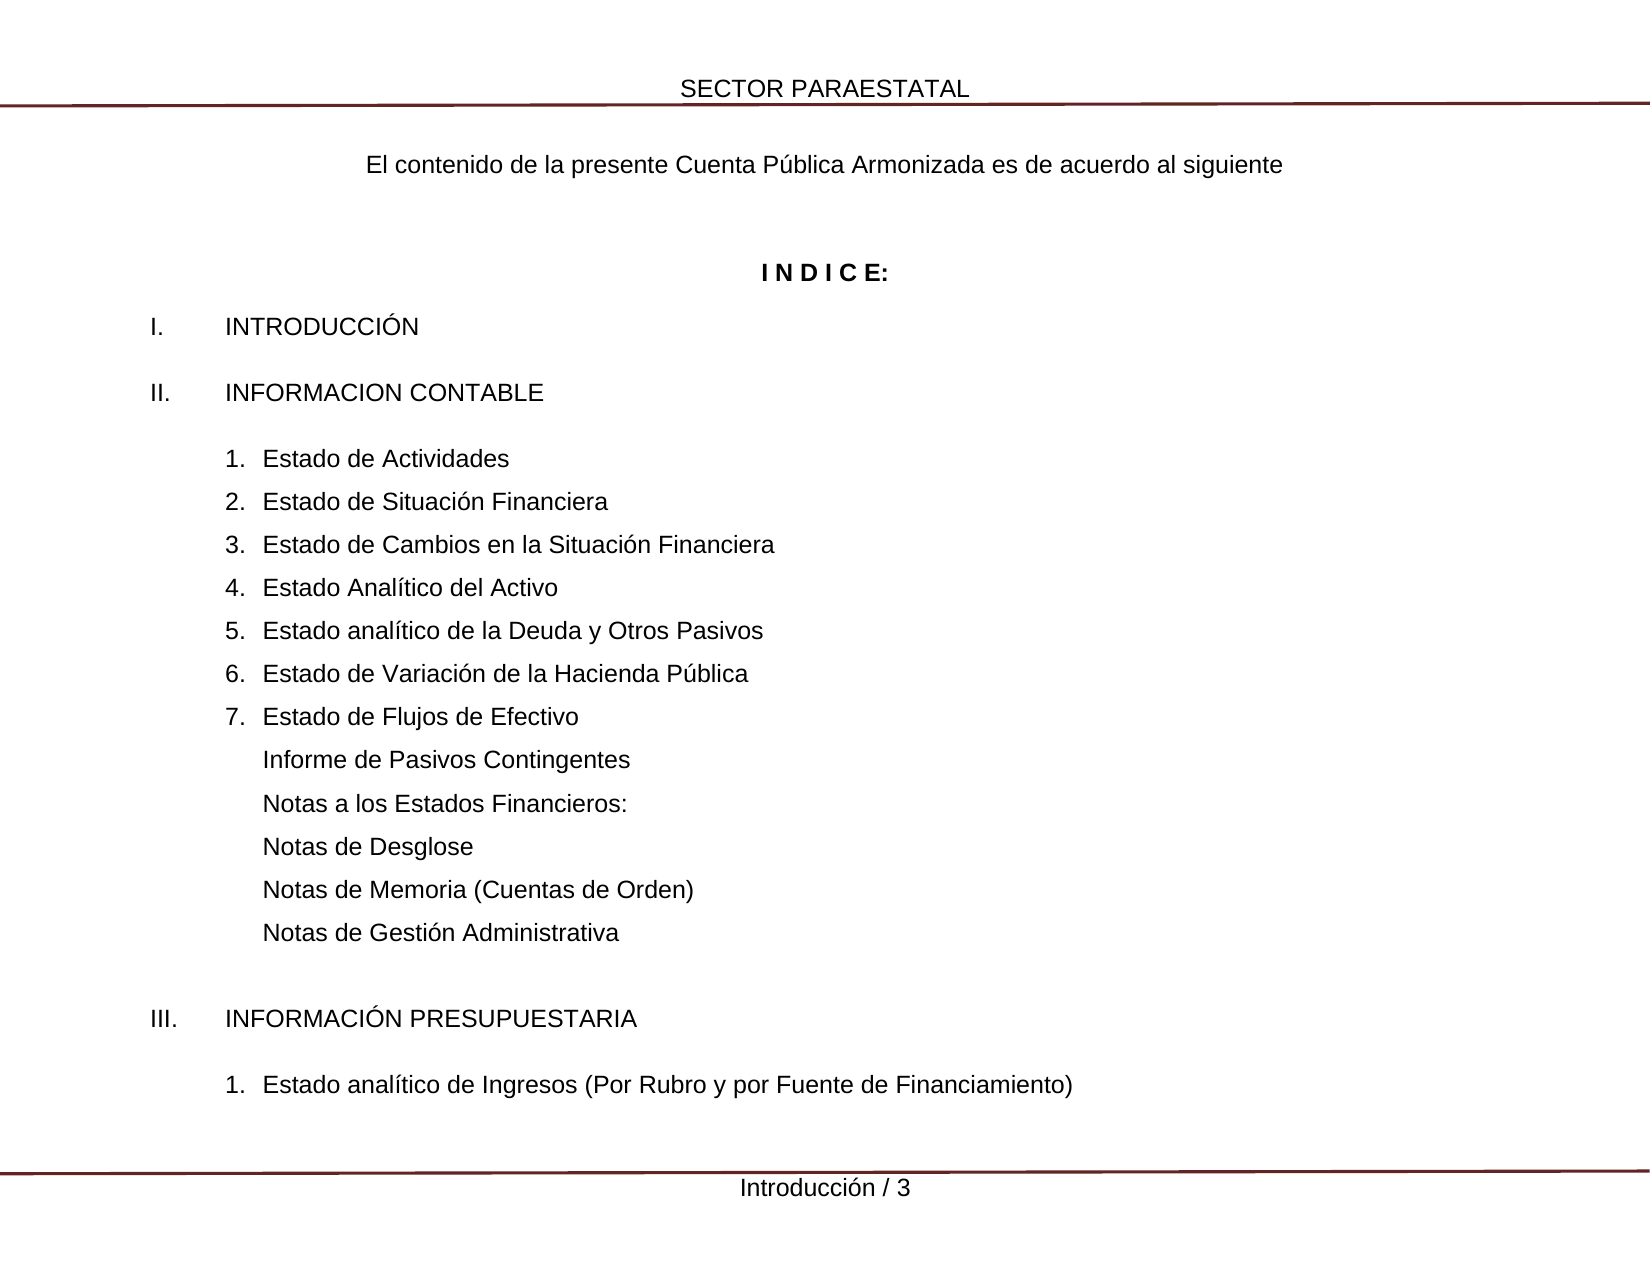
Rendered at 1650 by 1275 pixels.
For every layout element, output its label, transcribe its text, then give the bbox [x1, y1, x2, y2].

list Estado Analítico del Activo [225, 573, 1537, 602]
list INFORMACION CONTABLE [150, 378, 1537, 406]
list Estado de Actividades [225, 444, 1537, 472]
list Estado analítico de Ingresos (Por Rubro y por Fuente de Financiamiento) [225, 1070, 1537, 1099]
list Informe de Pasivos Contingentes [262, 746, 1537, 774]
list Estado de Cambios en la Situación Financiera [225, 530, 1537, 559]
list Estado de Variación de la Hacienda Pública [225, 659, 1537, 688]
list Estado de Situación Financiera [225, 487, 1537, 516]
list INFORMACIÓN PRESUPUESTARIA [150, 1004, 1537, 1033]
list Notas a los Estados Financieros: [262, 789, 1537, 817]
list Estado de Flujos de Efectivo [225, 702, 1537, 731]
text El contenido de la presente Cuenta Pública Armonizada es de acuerdo al siguiente [112, 150, 1537, 179]
list Estado analítico de la Deuda y Otros Pasivos [225, 616, 1537, 645]
list Notas de Memoria (Cuentas de Orden) [262, 875, 1537, 904]
list Notas de Gestión Administrativa [262, 918, 1537, 947]
text I N D I C E: [112, 258, 1537, 286]
list Notas de Desglose [262, 832, 1537, 861]
list INTRODUCCIÓN [150, 312, 1537, 340]
